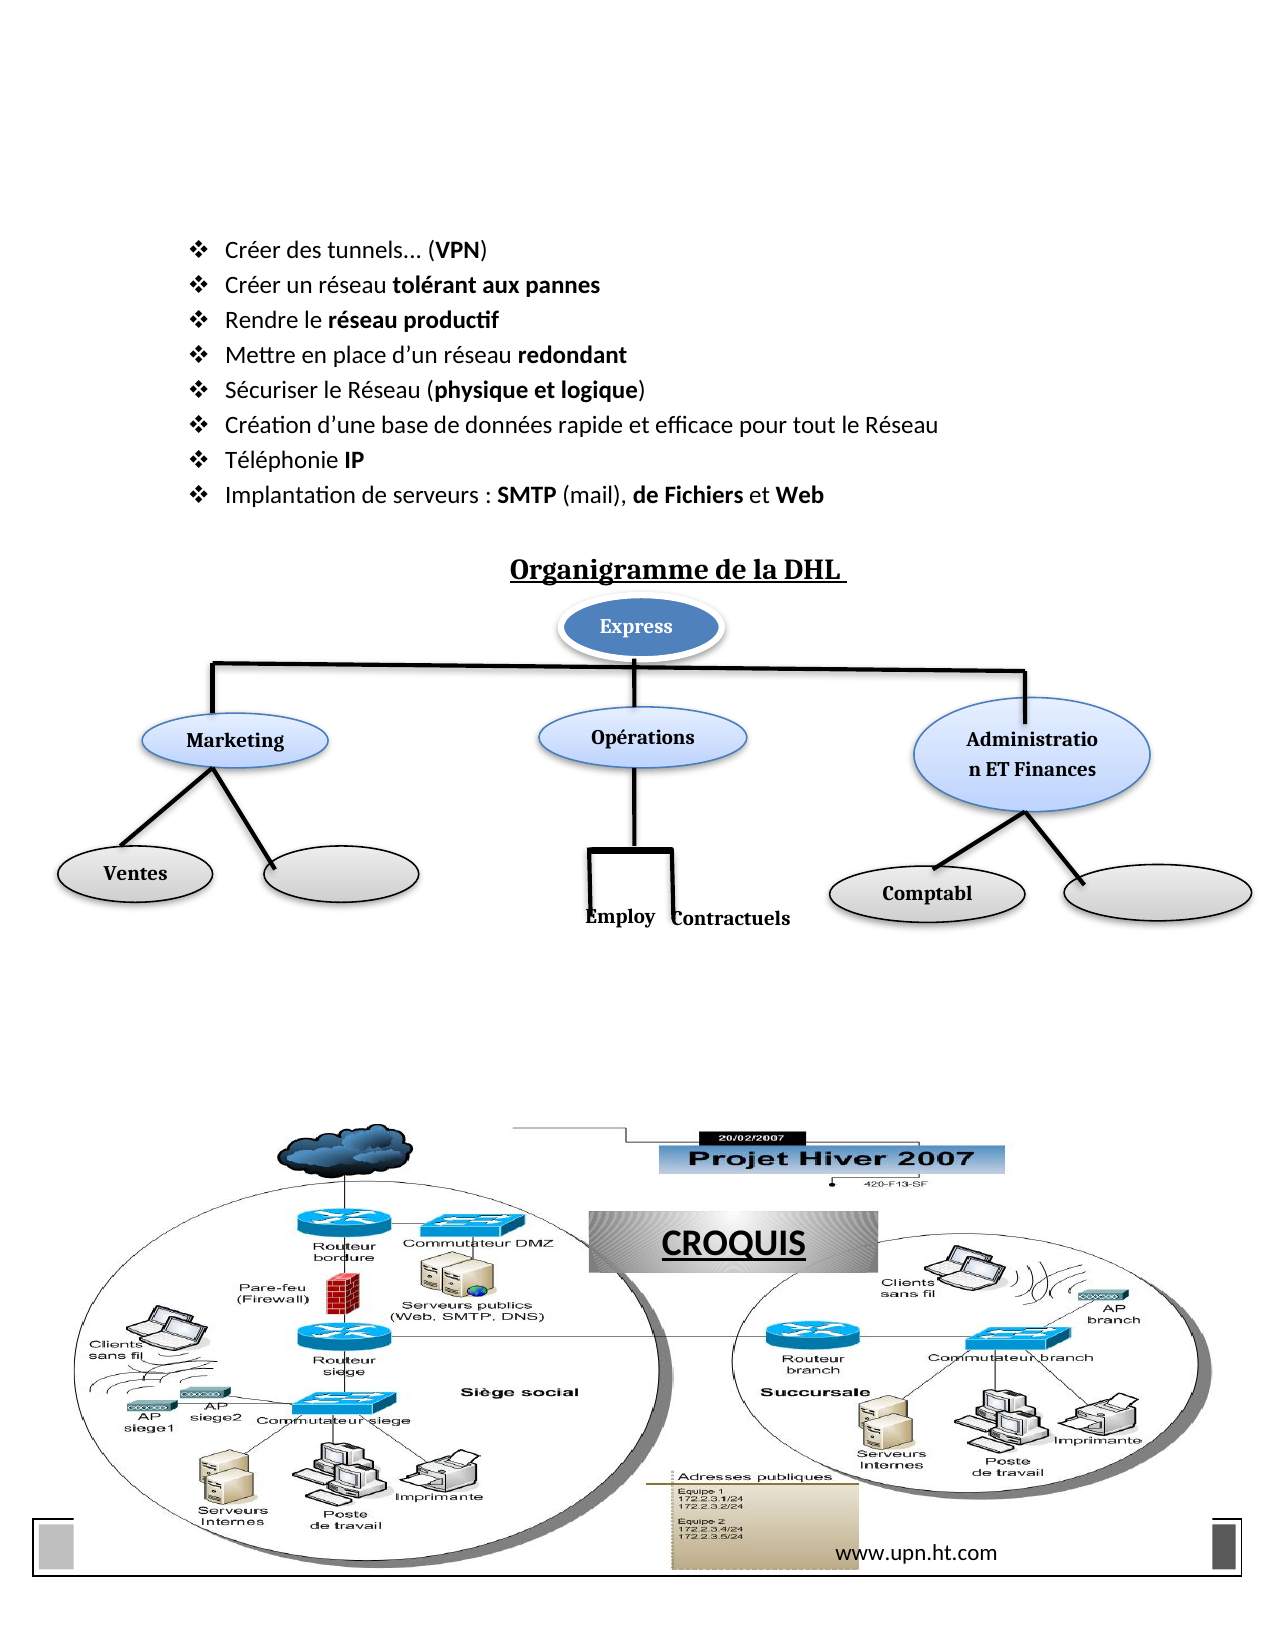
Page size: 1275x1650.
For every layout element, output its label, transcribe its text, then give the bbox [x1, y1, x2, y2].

list Mettre en place d’un réseau redondant [187, 339, 1125, 369]
list Implantation de serveurs : SMTP (mail), de Fichiers et Web [187, 479, 1125, 509]
picture [73, 1124, 1213, 1570]
list Téléphonie IP [187, 444, 1125, 474]
list Création d’une base de données rapide et efficace pour tout le Réseau [187, 409, 1125, 439]
list Rendre le réseau productif [187, 304, 1125, 334]
list Créer un réseau tolérant aux pannes [187, 269, 1125, 299]
list Organigramme de la DHL [225, 553, 1125, 586]
list Sécuriser le Réseau (physique et logique) [187, 374, 1125, 404]
list Créer des tunnels... (VPN) [187, 234, 1125, 264]
